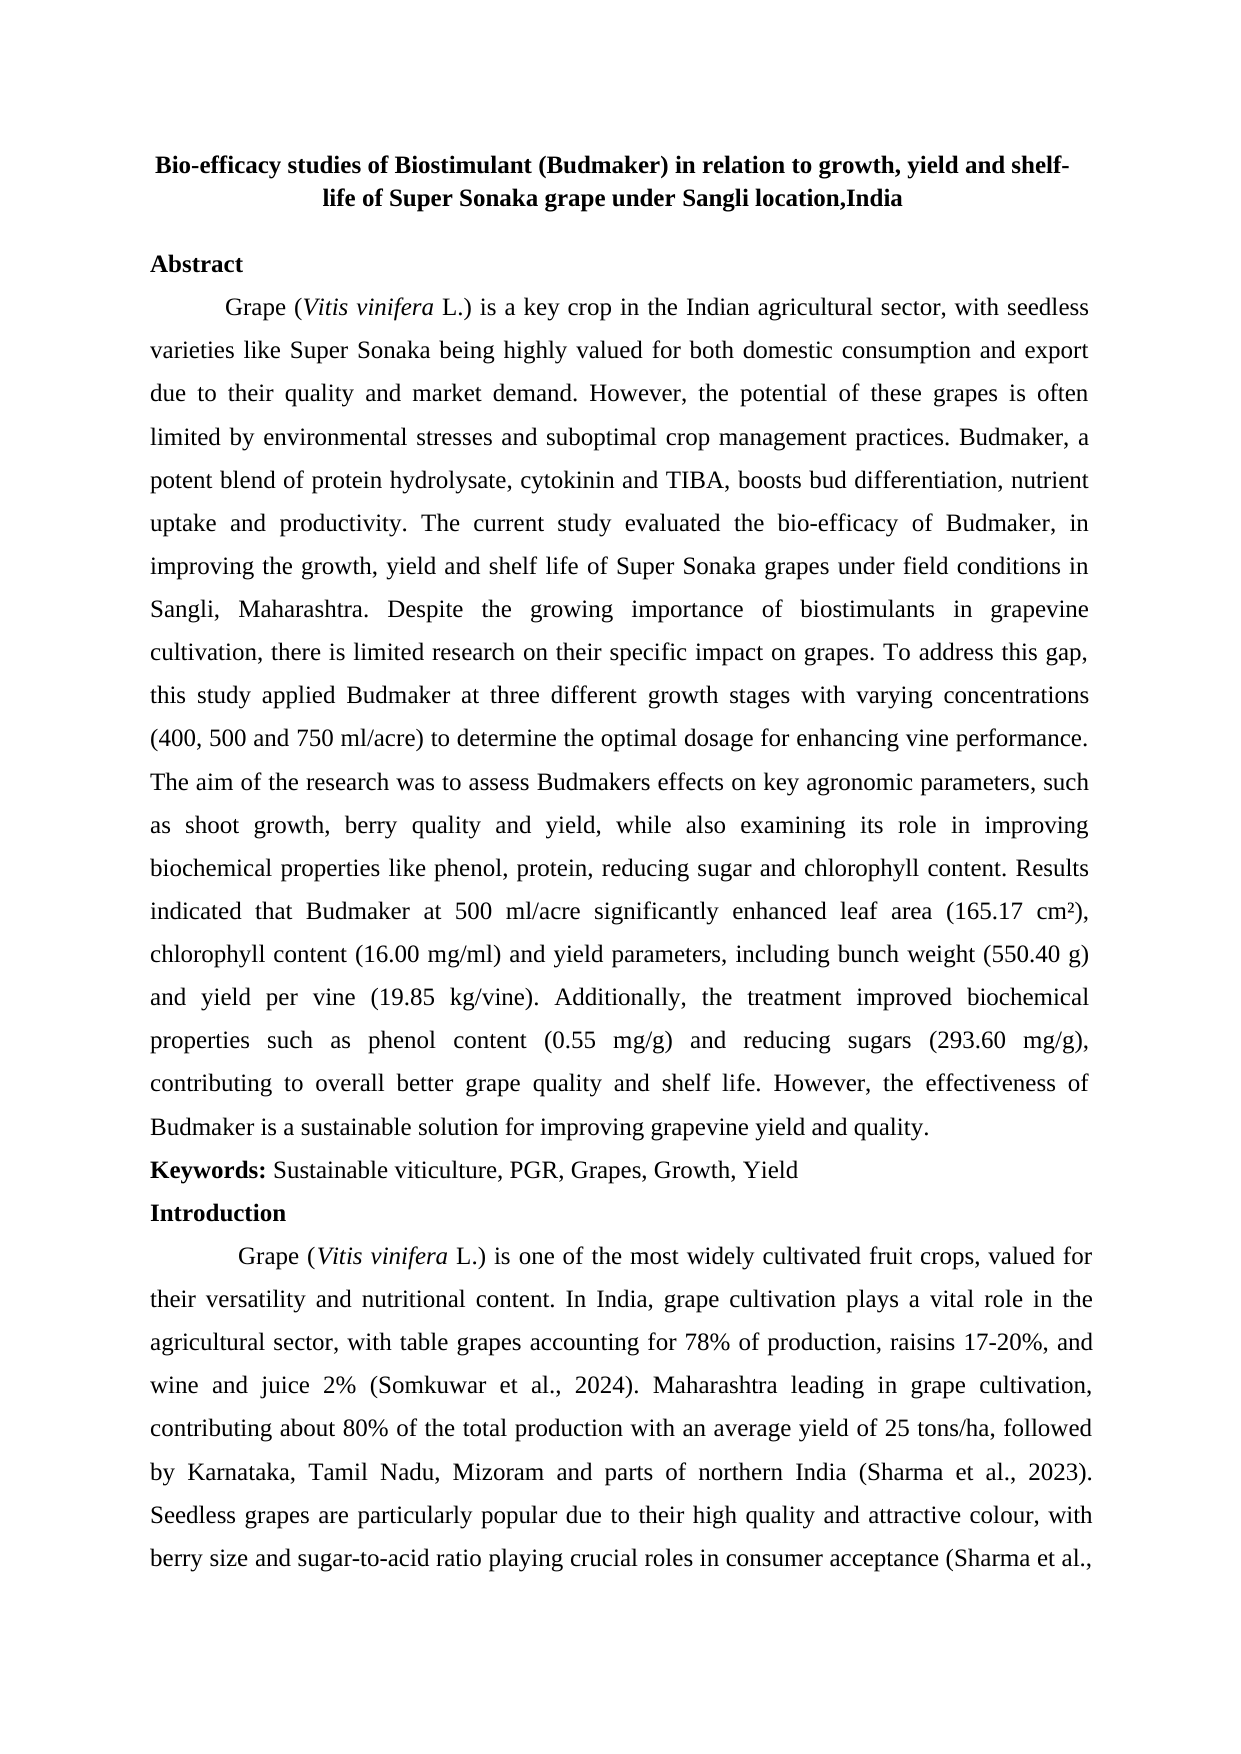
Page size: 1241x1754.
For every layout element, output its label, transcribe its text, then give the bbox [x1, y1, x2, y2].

text Abstract [150, 249, 1094, 278]
text Keywords: Sustainable viticulture, PGR, Grapes, Growth, Yield [150, 1155, 1090, 1183]
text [150, 1241, 1094, 1572]
text Bio-efficacy studies of Biostimulant (Budmaker) in relation to growth, yield and shelf-life of Super Sonaka grape under Sangli location,India [150, 150, 1075, 212]
text Grape (Vitis vinifera L.) is a key crop in the Indian agricultural sector, with seedless varieties like Super Sonaka being highly valued for both domestic consumption and export due to their quality and market demand. However, the potential of these grapes is often limited by environmental stresses and suboptimal crop management practices. Budmaker, a potent blend of protein hydrolysate, cytokinin and TIBA, boosts bud differentiation, nutrient uptake and productivity. The current study evaluated the bio-efficacy of Budmaker, in improving the growth, yield and shelf life of Super Sonaka grapes under field conditions in Sangli, Maharashtra. Despite the growing importance of biostimulants in grapevine cultivation, there is limited research on their specific impact on grapes. To address this gap, this study applied Budmaker at three different growth stages with varying concentrations (400, 500 and 750 ml/acre) to determine the optimal dosage for enhancing vine performance. The aim of the research was to assess Budmakers effects on key agronomic parameters, such as shoot growth, berry quality and yield, while also examining its role in improving biochemical properties like phenol, protein, reducing sugar and chlorophyll content. Results indicated that Budmaker at 500 ml/acre significantly enhanced leaf area (165.17 cm²), chlorophyll content (16.00 mg/ml) and yield parameters, including bunch weight (550.40 g) and yield per vine (19.85 kg/vine). Additionally, the treatment improved biochemical properties such as phenol content (0.55 mg/g) and reducing sugars (293.60 mg/g), contributing to overall better grape quality and shelf life. However, the effectiveness of Budmaker is a sustainable solution for improving grapevine yield and quality. [150, 292, 1090, 1140]
text Introduction [150, 1198, 1094, 1227]
